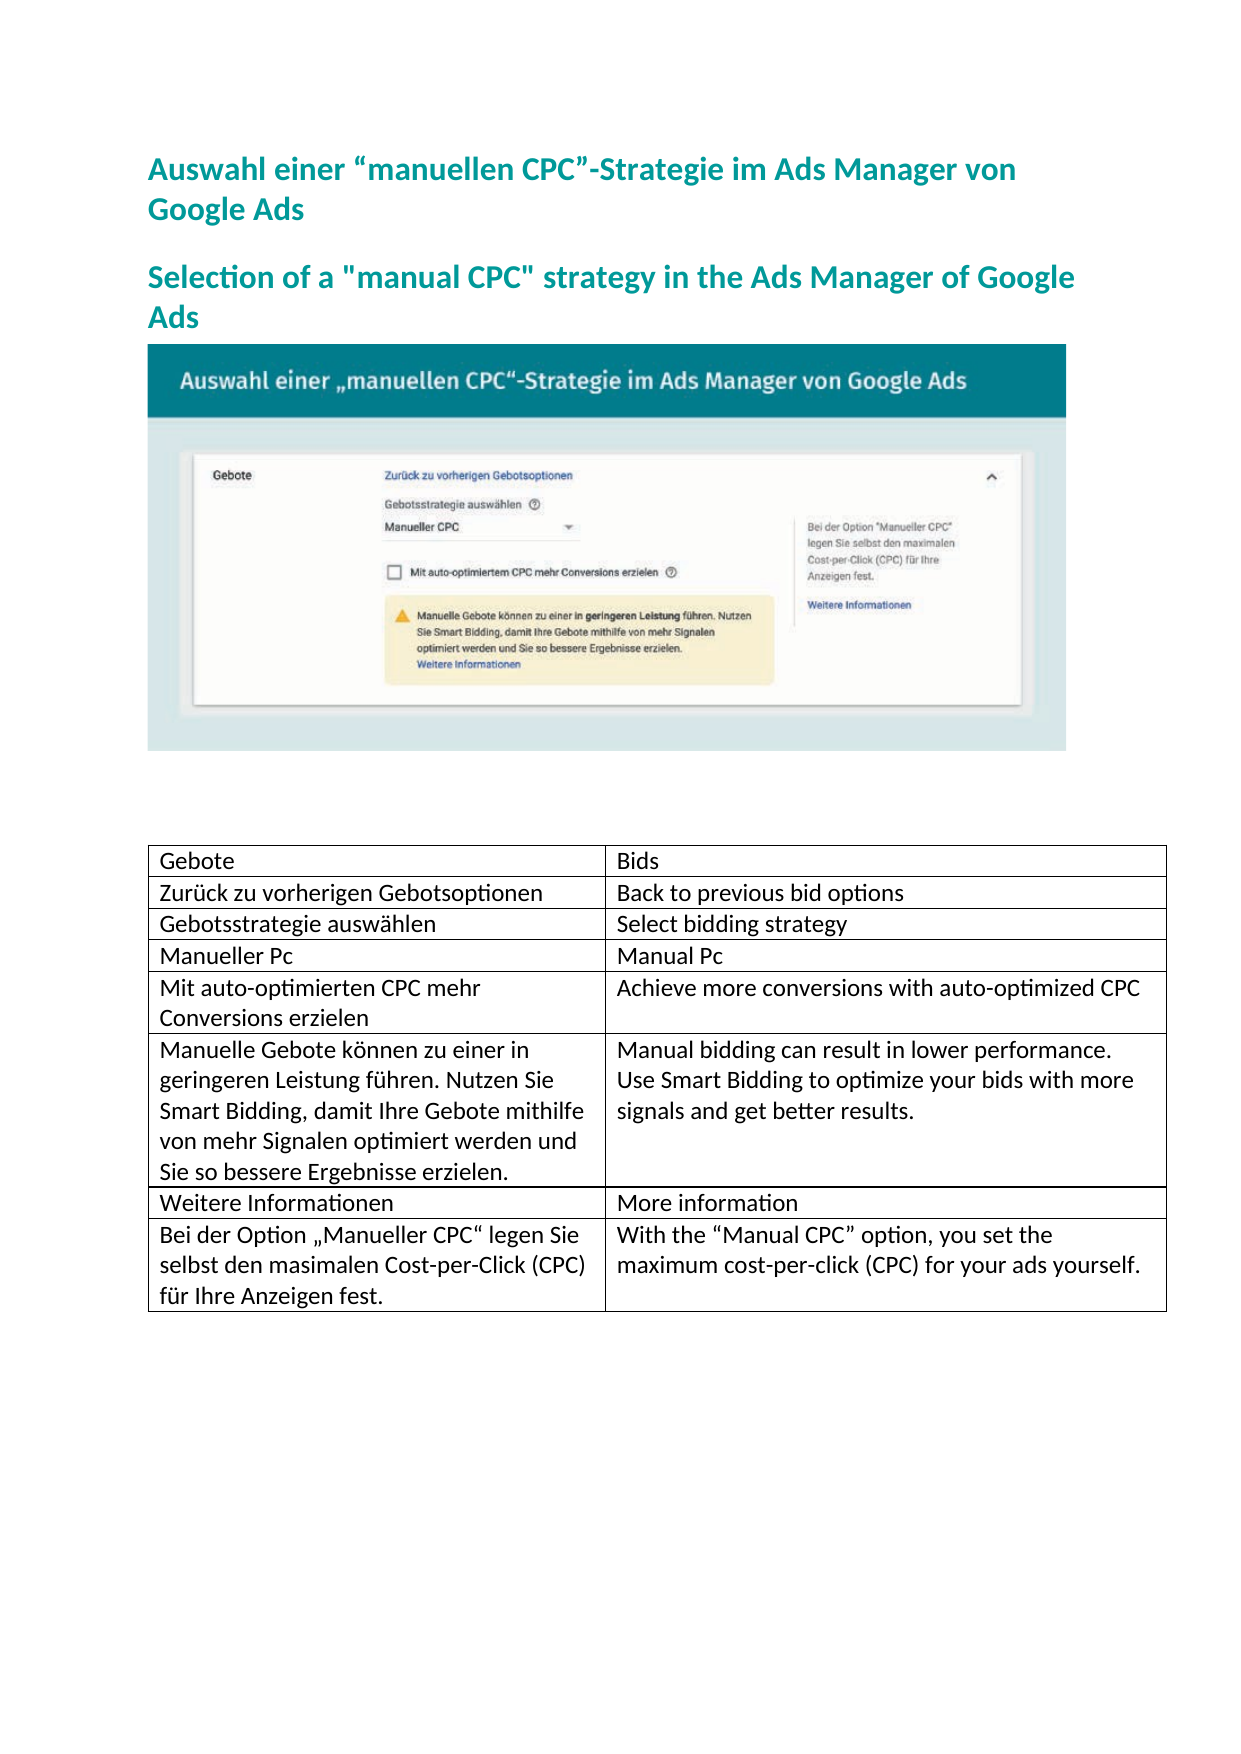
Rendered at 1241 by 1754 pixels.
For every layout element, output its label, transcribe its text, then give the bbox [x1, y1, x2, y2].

text Auswahl einer “manuellen CPC”-Strategie im Ads Manager von Google Ads [148, 148, 1093, 229]
table_cell Achieve more conversions with auto-optimized CPC [606, 972, 1166, 1033]
table_cell Zurück zu vorherigen Gebotsoptionen [149, 877, 605, 908]
table_cell Manual Pc [606, 940, 1166, 971]
table_cell Back to previous bid options [606, 877, 1166, 908]
table_cell Manuelle Gebote können zu einer in geringeren Leistung führen. Nutzen Sie Smart Bidding, damit Ihre Gebote mithilfe von mehr Signalen optimiert werden und Sie so bessere Ergebnisse erzielen. [149, 1034, 605, 1186]
table_cell Select bidding strategy [606, 909, 1166, 939]
table_cell Bei der Option „Manueller CPC“ legen Sie selbst den masimalen Cost-per-Click (CPC) für Ihre Anzeigen fest. [149, 1219, 605, 1311]
table_cell Manual bidding can result in lower performance. Use Smart Bidding to optimize your bids with more signals and get better results. [606, 1034, 1166, 1186]
table_cell Manueller Pc [149, 940, 605, 971]
table_cell Mit auto-optimierten CPC mehr Conversions erzielen [149, 972, 605, 1033]
table_cell More information [606, 1188, 1166, 1218]
table_cell Gebotsstrategie auswählen [149, 909, 605, 939]
table_cell With the “Manual CPC” option, you set the maximum cost-per-click (CPC) for your ads yourself. [606, 1219, 1166, 1311]
text Selection of a "manual CPC" strategy in the Ads Manager of Google Ads [148, 256, 1093, 337]
table_cell Weitere Informationen [149, 1188, 605, 1218]
table_header Gebote [149, 846, 605, 876]
table_header Bids [606, 846, 1166, 876]
picture [147, 344, 1067, 751]
